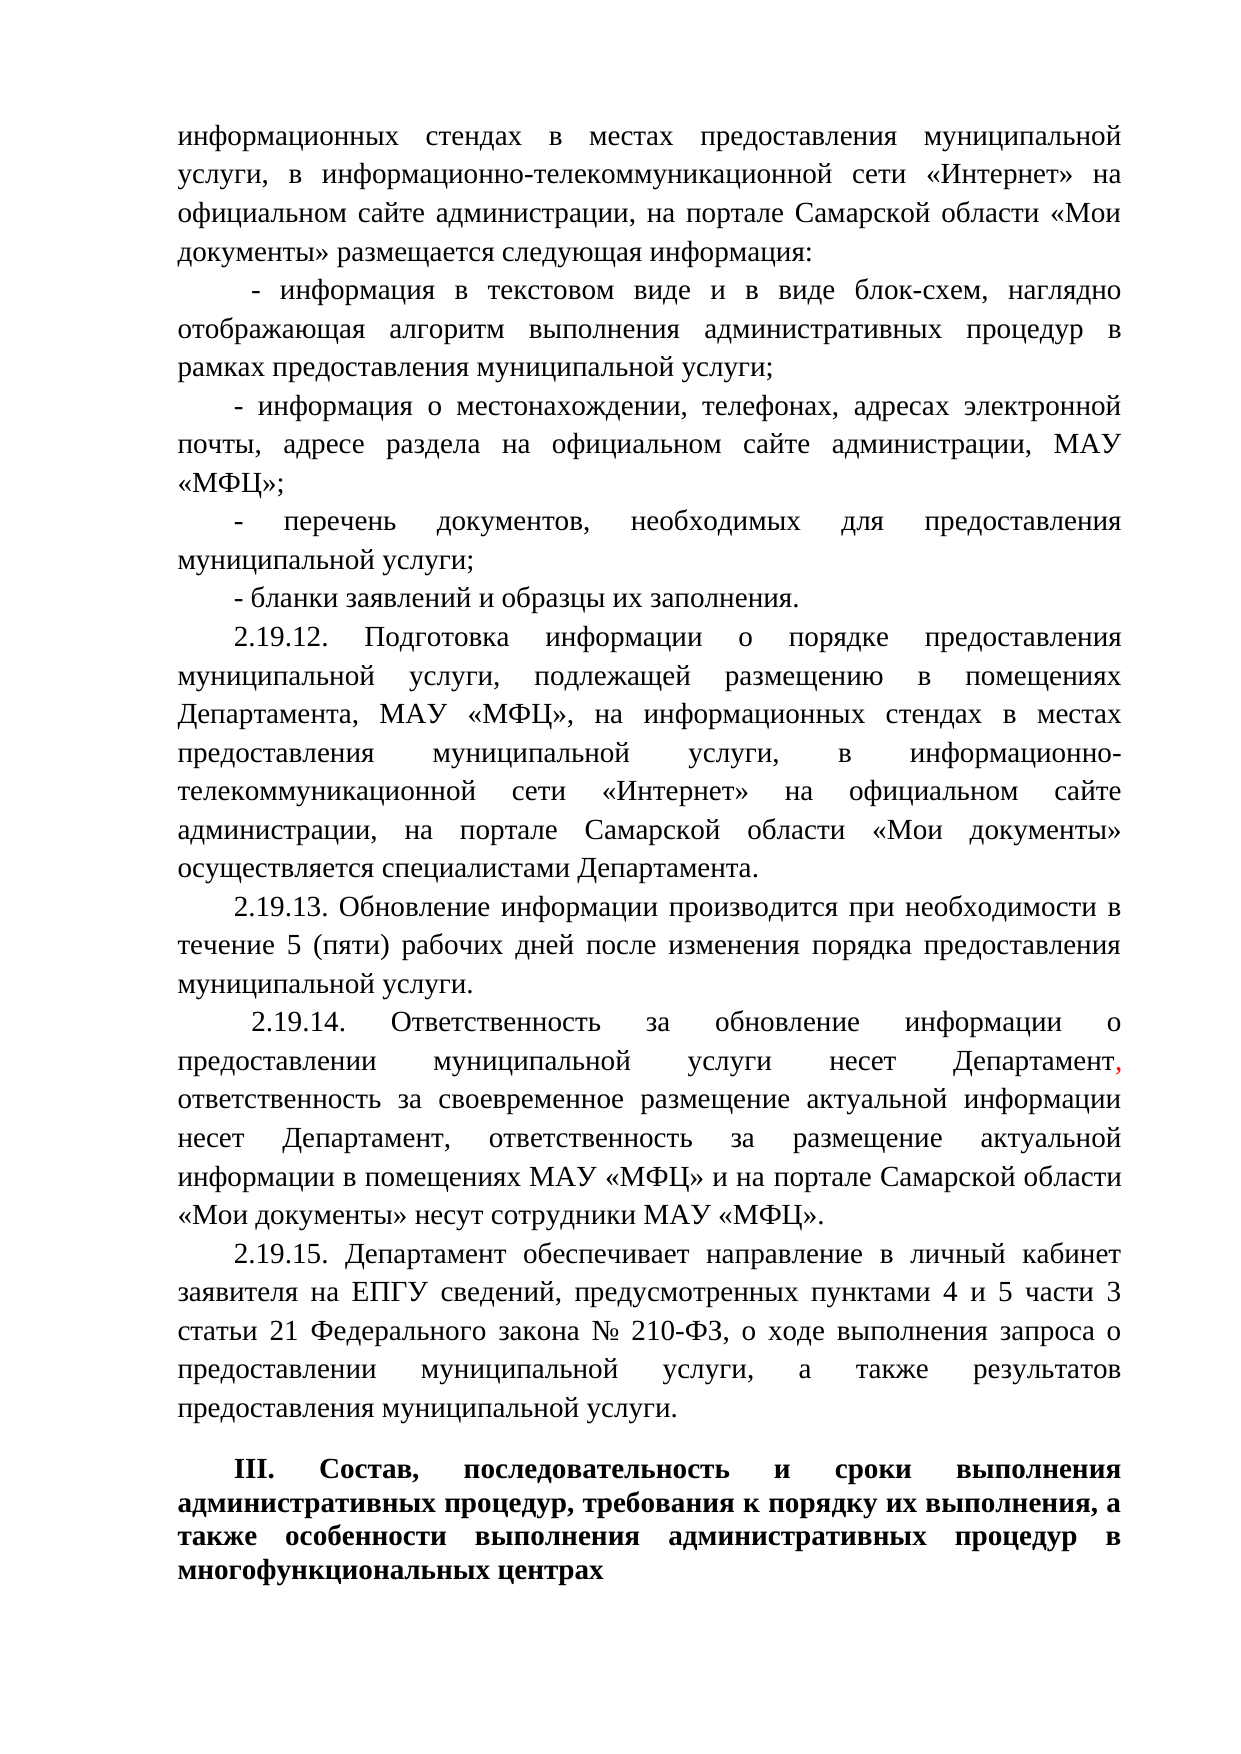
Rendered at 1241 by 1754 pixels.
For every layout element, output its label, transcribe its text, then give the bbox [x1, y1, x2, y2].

text - бланки заявлений и образцы их заполнения. [177, 581, 1122, 614]
title 2.19.14. Ответственность за обновление информации о предоставлении муниципальной услуги несет Департамент, ответственность за своевременное размещение актуальной информации несет Департамент, ответственность за размещение актуальной информации в помещениях МАУ «МФЦ» и на портале Самарской области «Мои документы» несут сотрудники МАУ «МФЦ». [177, 1004, 1122, 1231]
text 2.19.13. Обновление информации производится при необходимости в течение 5 (пяти) рабочих дней после изменения порядка предоставления муниципальной услуги. [177, 889, 1122, 999]
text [177, 118, 1122, 267]
text - информация о местонахождении, телефонах, адресах электронной почты, адресе раздела на официальном сайте администрации, МАУ «МФЦ»; [177, 388, 1122, 498]
text III. Состав, последовательность и сроки выполнения административных процедур, требования к порядку их выполнения, а также особенности выполнения административных процедур в многофункциональных центрах [177, 1451, 1122, 1586]
text 2.19.15. Департамент обеспечивает направление в личный кабинет заявителя на ЕПГУ сведений, предусмотренных пунктами 4 и 5 части 3 статьи 21 Федерального закона № 210-ФЗ, о ходе выполнения запроса о предоставлении муниципальной услуги, а также результатов предоставления муниципальной услуги. [177, 1236, 1122, 1423]
text - информация в текстовом виде и в виде блок-схем, наглядно отображающая алгоритм выполнения административных процедур в рамках предоставления муниципальной услуги; [177, 272, 1122, 383]
text - перечень документов, необходимых для предоставления муниципальной услуги; [177, 503, 1122, 576]
text 2.19.12. Подготовка информации о порядке предоставления муниципальной услуги, подлежащей размещению в помещениях Департамента, МАУ «МФЦ», на информационных стендах в местах предоставления муниципальной услуги, в информационно-телекоммуникационной сети «Интернет» на официальном сайте администрации, на портале Самарской области «Мои документы» осуществляется специалистами Департамента. [177, 619, 1122, 884]
